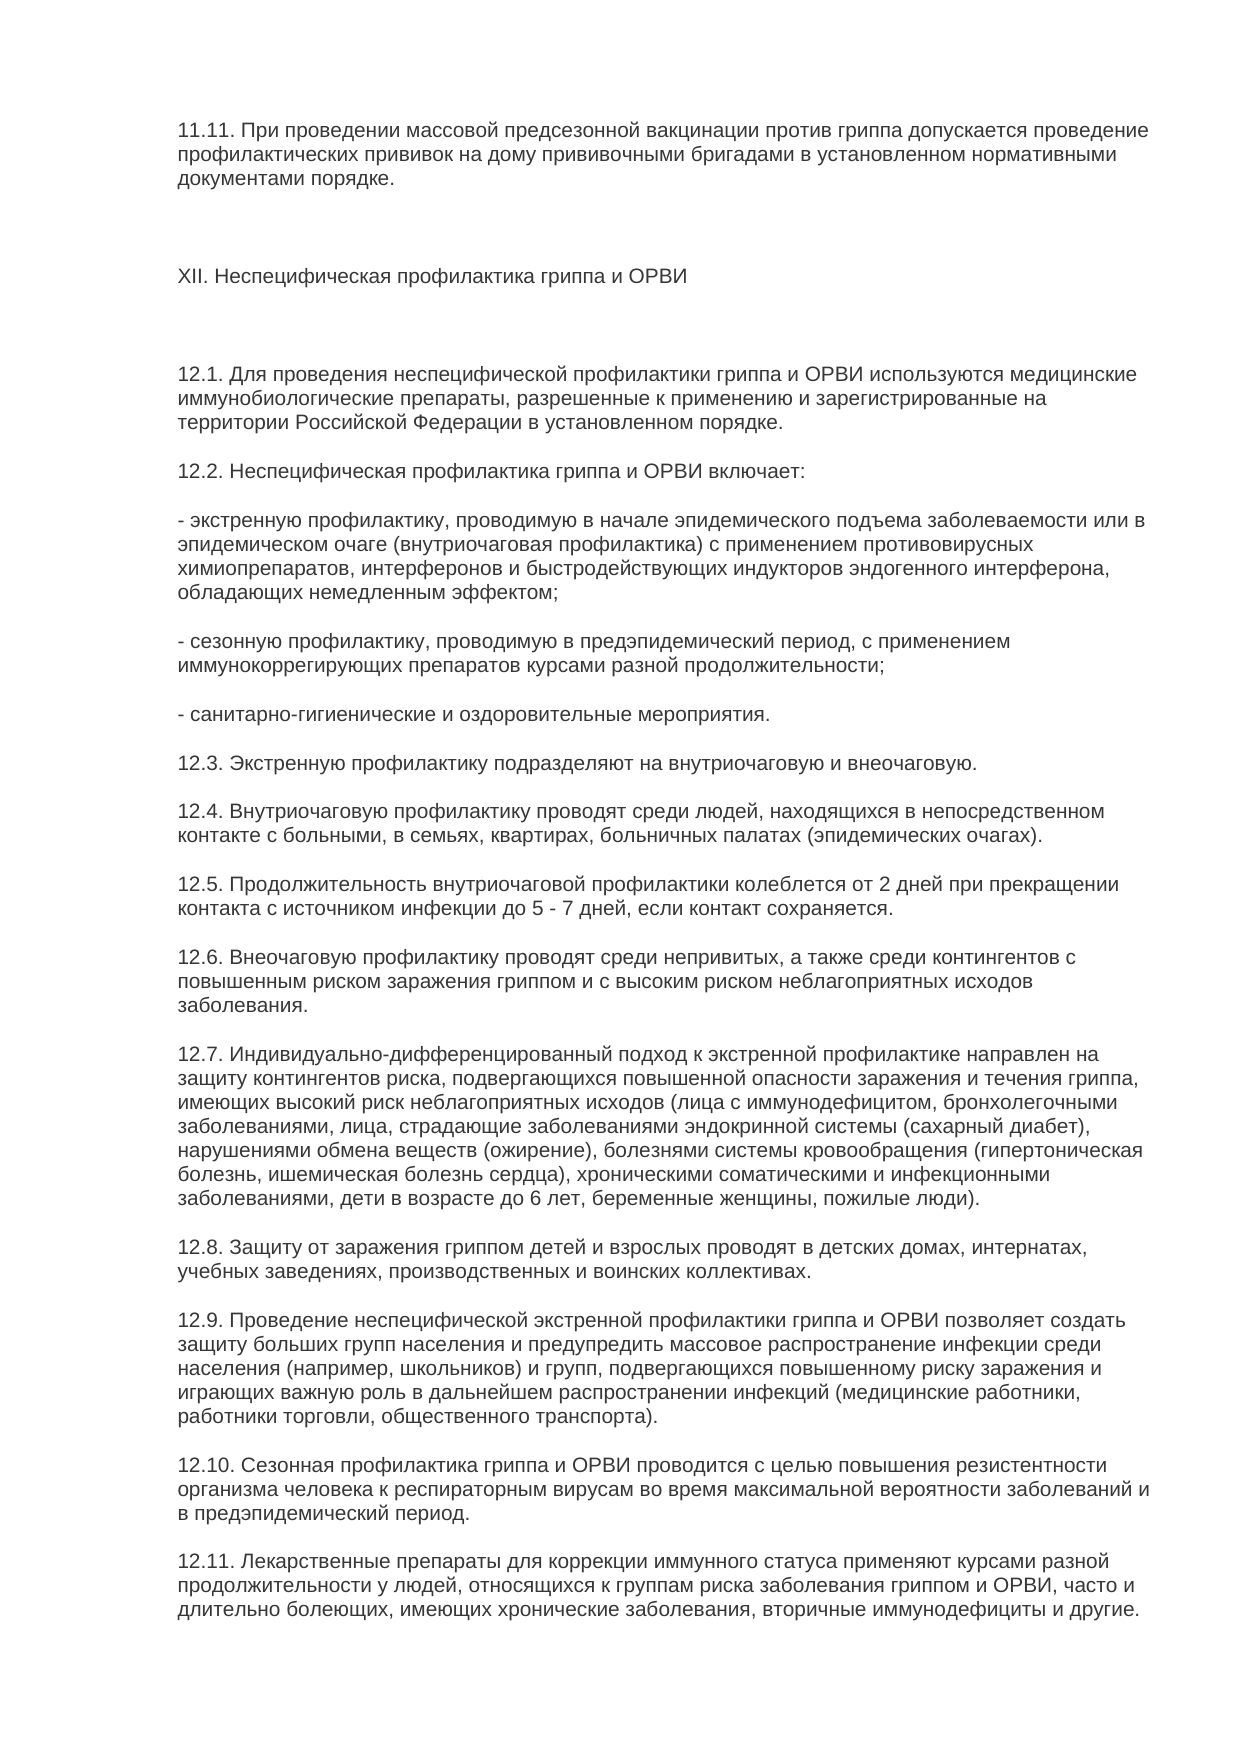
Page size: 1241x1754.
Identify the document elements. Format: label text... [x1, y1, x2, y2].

text - санитарно-гигиенические и оздоровительные мероприятия. [177, 701, 1152, 725]
text 12.11. Лекарственные препараты для коррекции иммунного статуса применяют курсами разной продолжительности у людей, относящихся к группам риска заболевания гриппом и ОРВИ, часто и длительно болеющих, имеющих хронические заболевания, вторичные иммунодефициты и другие. [177, 1549, 1152, 1621]
text 11.11. При проведении массовой предсезонной вакцинации против гриппа допускается проведение профилактических прививок на дому прививочными бригадами в установленном нормативными документами порядке. [177, 118, 1152, 190]
text XII. Неспецифическая профилактика гриппа и ОРВИ [177, 264, 1152, 288]
text 12.6. Внеочаговую профилактику проводят среди непривитых, а также среди контингентов с повышенным риском заражения гриппом и с высоким риском неблагоприятных исходов заболевания. [177, 945, 1152, 1017]
text 12.2. Неспецифическая профилактика гриппа и ОРВИ включает: [177, 459, 1152, 483]
text 12.9. Проведение неспецифической экстренной профилактики гриппа и ОРВИ позволяет создать защиту больших групп населения и предупредить массовое распространение инфекции среди населения (например, школьников) и групп, подвергающихся повышенному риску заражения и играющих важную роль в дальнейшем распространении инфекций (медицинские работники, работники торговли, общественного транспорта). [177, 1308, 1152, 1427]
text 12.1. Для проведения неспецифической профилактики гриппа и ОРВИ используются медицинские иммунобиологические препараты, разрешенные к применению и зарегистрированные на территории Российской Федерации в установленном порядке. [177, 362, 1152, 434]
text 12.3. Экстренную профилактику подразделяют на внутриочаговую и внеочаговую. [177, 750, 1152, 774]
text 12.7. Индивидуально-дифференцированный подход к экстренной профилактике направлен на защиту контингентов риска, подвергающихся повышенной опасности заражения и течения гриппа, имеющих высокий риск неблагоприятных исходов (лица с иммунодефицитом, бронхолегочными заболеваниями, лица, страдающие заболеваниями эндокринной системы (сахарный диабет), нарушениями обмена веществ (ожирение), болезнями системы кровообращения (гипертоническая болезнь, ишемическая болезнь сердца), хроническими соматическими и инфекционными заболеваниями, дети в возрасте до 6 лет, беременные женщины, пожилые люди). [177, 1042, 1152, 1210]
text 12.5. Продолжительность внутриочаговой профилактики колеблется от 2 дней при прекращении контакта с источником инфекции до 5 - 7 дней, если контакт сохраняется. [177, 872, 1152, 920]
text 12.8. Защиту от заражения гриппом детей и взрослых проводят в детских домах, интернатах, учебных заведениях, производственных и воинских коллективах. [177, 1235, 1152, 1283]
text 12.4. Внутриочаговую профилактику проводят среди людей, находящихся в непосредственном контакте с больными, в семьях, квартирах, больничных палатах (эпидемических очагах). [177, 799, 1152, 847]
text 12.10. Сезонная профилактика гриппа и ОРВИ проводится с целью повышения резистентности организма человека к респираторным вирусам во время максимальной вероятности заболеваний и в предэпидемический период. [177, 1452, 1152, 1524]
text - сезонную профилактику, проводимую в предэпидемический период, с применением иммунокоррегирующих препаратов курсами разной продолжительности; [177, 628, 1152, 676]
text - экстренную профилактику, проводимую в начале эпидемического подъема заболеваемости или в эпидемическом очаге (внутриочаговая профилактика) с применением противовирусных химиопрепаратов, интерферонов и быстродействующих индукторов эндогенного интерферона, обладающих немедленным эффектом; [177, 508, 1152, 603]
